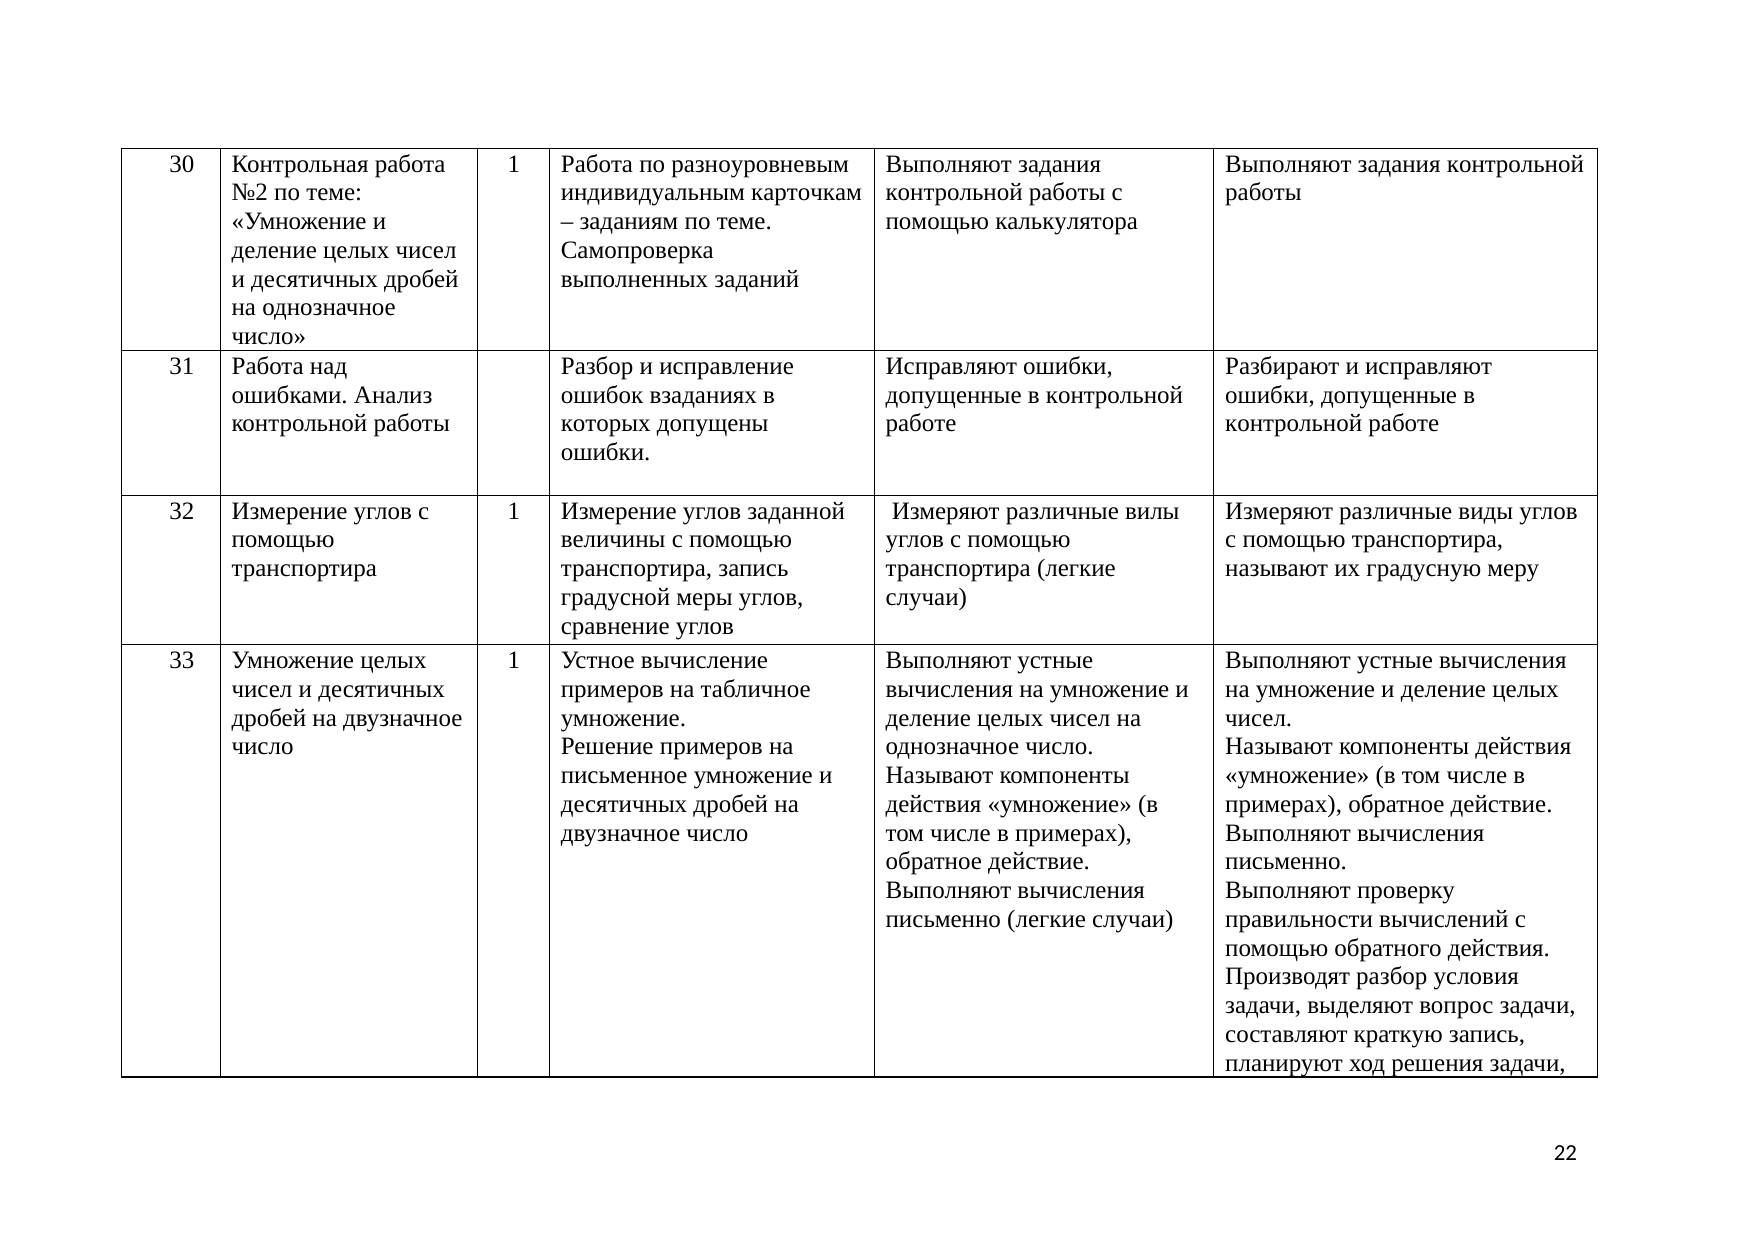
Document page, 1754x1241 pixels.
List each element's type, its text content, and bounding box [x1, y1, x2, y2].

table_header Выполняют задания контрольной работы [1214, 149, 1597, 350]
table_header 30 [122, 149, 220, 350]
table_cell Работа над ошибками. Анализ контрольной работы [221, 351, 477, 495]
table_cell 31 [122, 351, 220, 495]
table_cell Измеряют различные вилы углов с помощью транспортира (легкие случаи) [875, 496, 1213, 644]
table_cell Измерение углов заданной величины с помощью транспортира, запись градусной меры углов, сравнение углов [550, 496, 874, 644]
table_cell Разбирают и исправляют ошибки, допущенные в контрольной работе [1214, 351, 1597, 495]
table_header Контрольная работа №2 по теме: «Умножение и деление целых чисел и десятичных дробей на однозначное число» [221, 149, 477, 350]
table_cell Разбор и исправление ошибок взаданиях в которых допущены ошибки. [550, 351, 874, 495]
table_header Выполняют задания контрольной работы с помощью калькулятора [875, 149, 1213, 350]
table_cell 33 [122, 645, 220, 1076]
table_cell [875, 645, 1213, 1076]
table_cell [221, 645, 477, 1076]
table_cell Измерение углов с помощью транспортира [221, 496, 477, 644]
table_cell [1214, 645, 1597, 1076]
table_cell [550, 645, 874, 1076]
table_header Работа по разноуровневым индивидуальным карточкам – заданиям по теме. Самопроверка выполненных заданий [550, 149, 874, 350]
table_cell 1 [478, 645, 549, 1076]
table_header 1 [478, 149, 549, 350]
table_cell Исправляют ошибки, допущенные в контрольной работе [875, 351, 1213, 495]
table_cell [478, 351, 549, 495]
table_cell Измеряют различные виды углов с помощью транспортира, называют их градусную меру [1214, 496, 1597, 644]
table_cell 32 [122, 496, 220, 644]
table_cell 1 [478, 496, 549, 644]
